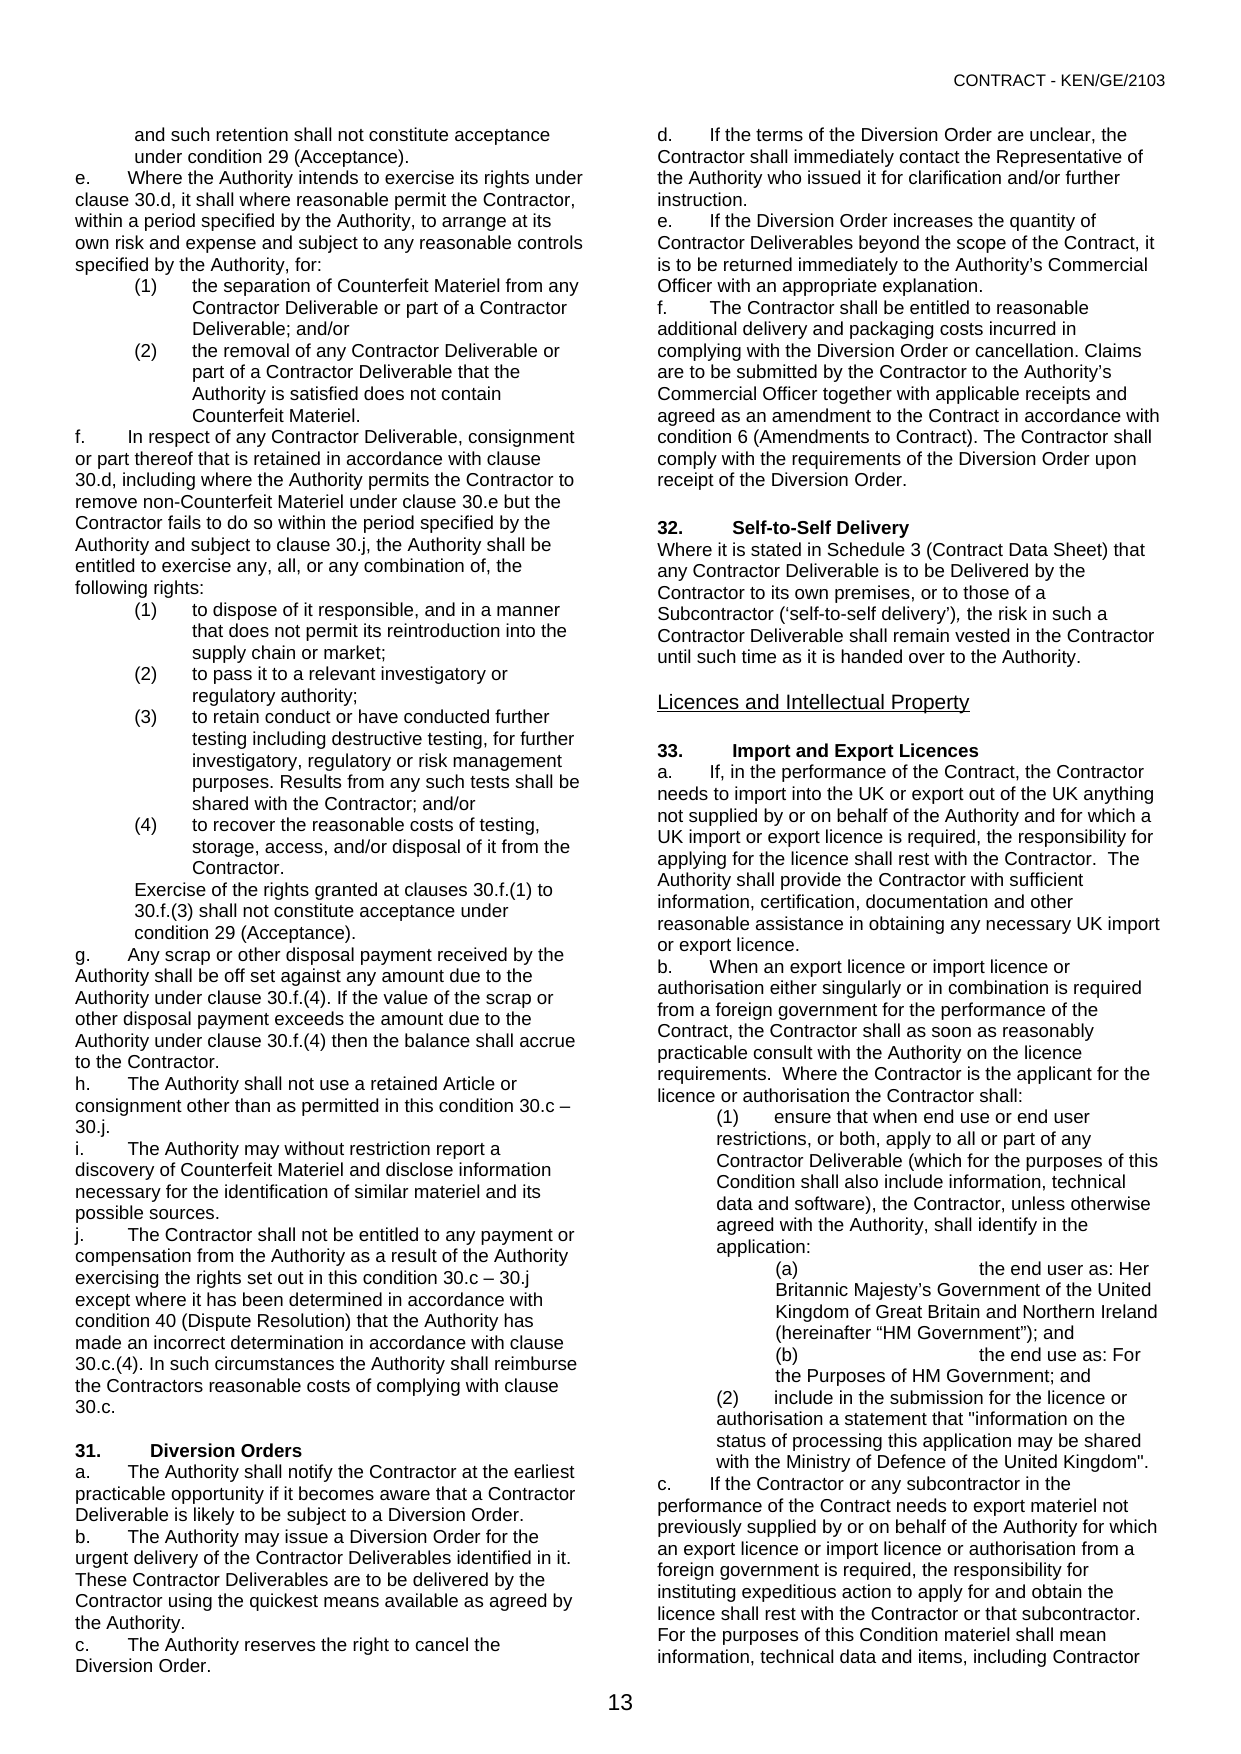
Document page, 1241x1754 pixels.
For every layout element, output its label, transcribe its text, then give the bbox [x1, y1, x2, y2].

list to retain conduct or have conducted further testing including destructive testing, for further investigatory, regulatory or risk management purposes. Results from any such tests shall be shared with the Contractor; and/or [134, 706, 583, 814]
list If, in the performance of the Contract, the Contractor needs to import into the UK or export out of the UK anything not supplied by or on behalf of the Authority and for which a UK import or export licence is required, the responsibility for applying for the licence shall rest with the Contractor. The Authority shall provide the Contractor with sufficient information, certification, documentation and other reasonable assistance in obtaining any necessary UK import or export licence. [657, 761, 1165, 955]
list the end use as: For the Purposes of HM Government; and [775, 1343, 1165, 1387]
list The Authority shall notify the Contractor at the earliest practicable opportunity if it becomes aware that a Contractor Deliverable is likely to be subject to a Diversion Order. [75, 1461, 583, 1526]
list include in the submission for the licence or authorisation a statement that "information on the status of processing this application may be shared with the Ministry of Defence of the United Kingdom". [716, 1387, 1165, 1473]
list The Authority may issue a Diversion Order for the urgent delivery of the Contractor Deliverables identified in it. These Contractor Deliverables are to be delivered by the Contractor using the quickest means available as agreed by the Authority. [75, 1526, 583, 1633]
list and such retention shall not constitute acceptance under condition 29 (Acceptance). [134, 124, 583, 167]
list Where the Authority intends to exercise its rights under clause 30.d, it shall where reasonable permit the Contractor, within a period specified by the Authority, to arrange at its own risk and expense and subject to any reasonable controls specified by the Authority, for: [75, 167, 583, 275]
list Any scrap or other disposal payment received by the Authority shall be off set against any amount due to the Authority under clause 30.f.(4). If the value of the scrap or other disposal payment exceeds the amount due to the Authority under clause 30.f.(4) then the balance shall accrue to the Contractor. [75, 943, 583, 1073]
list In respect of any Contractor Deliverable, consignment or part thereof that is retained in accordance with clause 30.d, including where the Authority permits the Contractor to remove non-Counterfeit Materiel under clause 30.e but the Contractor fails to do so within the period specified by the Authority and subject to clause 30.j, the Authority shall be entitled to exercise any, all, or any combination of, the following rights: [75, 426, 583, 598]
list the end user as: Her Britannic Majesty’s Government of the United Kingdom of Great Britain and Northern Ireland (hereinafter “HM Government”); and [775, 1257, 1165, 1343]
list The Contractor shall be entitled to reasonable additional delivery and packaging costs incurred in complying with the Diversion Order or cancellation. Claims are to be submitted by the Contractor to the Authority’s Commercial Officer together with applicable receipts and agreed as an amendment to the Contract in accordance with condition 6 (Amendments to Contract). The Contractor shall comply with the requirements of the Diversion Order upon receipt of the Diversion Order. [657, 297, 1165, 517]
list Exercise of the rights granted at clauses 30.f.(1) to 30.f.(3) shall not constitute acceptance under condition 29 (Acceptance). [134, 879, 583, 943]
list The Authority shall not use a retained Article or consignment other than as permitted in this condition 30.c – 30.j. [75, 1073, 583, 1137]
list When an export licence or import licence or authorisation either singularly or in combination is required from a foreign government for the performance of the Contract, the Contractor shall as soon as reasonably practicable consult with the Authority on the licence requirements. Where the Contractor is the applicant for the licence or authorisation the Contractor shall: [657, 955, 1165, 1106]
list ensure that when end use or end user restrictions, or both, apply to all or part of any Contractor Deliverable (which for the purposes of this Condition shall also include information, technical data and software), the Contractor, unless otherwise agreed with the Authority, shall identify in the application: [716, 1106, 1165, 1257]
subtitle Diversion Orders [75, 1439, 583, 1461]
list the removal of any Contractor Deliverable or part of a Contractor Deliverable that the Authority is satisfied does not contain Counterfeit Materiel. [134, 340, 583, 426]
text Where it is stated in Schedule 3 (Contract Data Sheet) that any Contractor Deliverable is to be Delivered by the Contractor to its own premises, or to those of a Subcontractor (‘self-to-self delivery’), the risk in such a Contractor Deliverable shall remain vested in the Contractor until such time as it is handed over to the Authority. [657, 538, 1165, 668]
subtitle Import and Export Licences [657, 740, 1165, 761]
subtitle Licences and Intellectual Property [657, 689, 1165, 740]
list If the Diversion Order increases the quantity of Contractor Deliverables beyond the scope of the Contract, it is to be returned immediately to the Authority’s Commercial Officer with an appropriate explanation. [657, 210, 1165, 297]
list The Authority reserves the right to cancel the Diversion Order. [75, 1633, 583, 1677]
list to dispose of it responsible, and in a manner that does not permit its reintroduction into the supply chain or market; [134, 598, 583, 663]
list to recover the reasonable costs of testing, storage, access, and/or disposal of it from the Contractor. [134, 814, 583, 879]
list to pass it to a relevant investigatory or regulatory authority; [134, 663, 583, 706]
list The Authority may without restriction report a discovery of Counterfeit Materiel and disclose information necessary for the identification of similar materiel and its possible sources. [75, 1137, 583, 1224]
list the separation of Counterfeit Materiel from any Contractor Deliverable or part of a Contractor Deliverable; and/or [134, 275, 583, 340]
subtitle Self-to-Self Delivery [657, 517, 1165, 538]
list The Contractor shall not be entitled to any payment or compensation from the Authority as a result of the Authority exercising the rights set out in this condition 30.c – 30.j except where it has been determined in accordance with condition 40 (Dispute Resolution) that the Authority has made an incorrect determination in accordance with clause 30.c.(4). In such circumstances the Authority shall reimburse the Contractors reasonable costs of complying with clause 30.c. [75, 1224, 583, 1418]
list If the terms of the Diversion Order are unclear, the Contractor shall immediately contact the Representative of the Authority who issued it for clarification and/or further instruction. [657, 124, 1165, 210]
